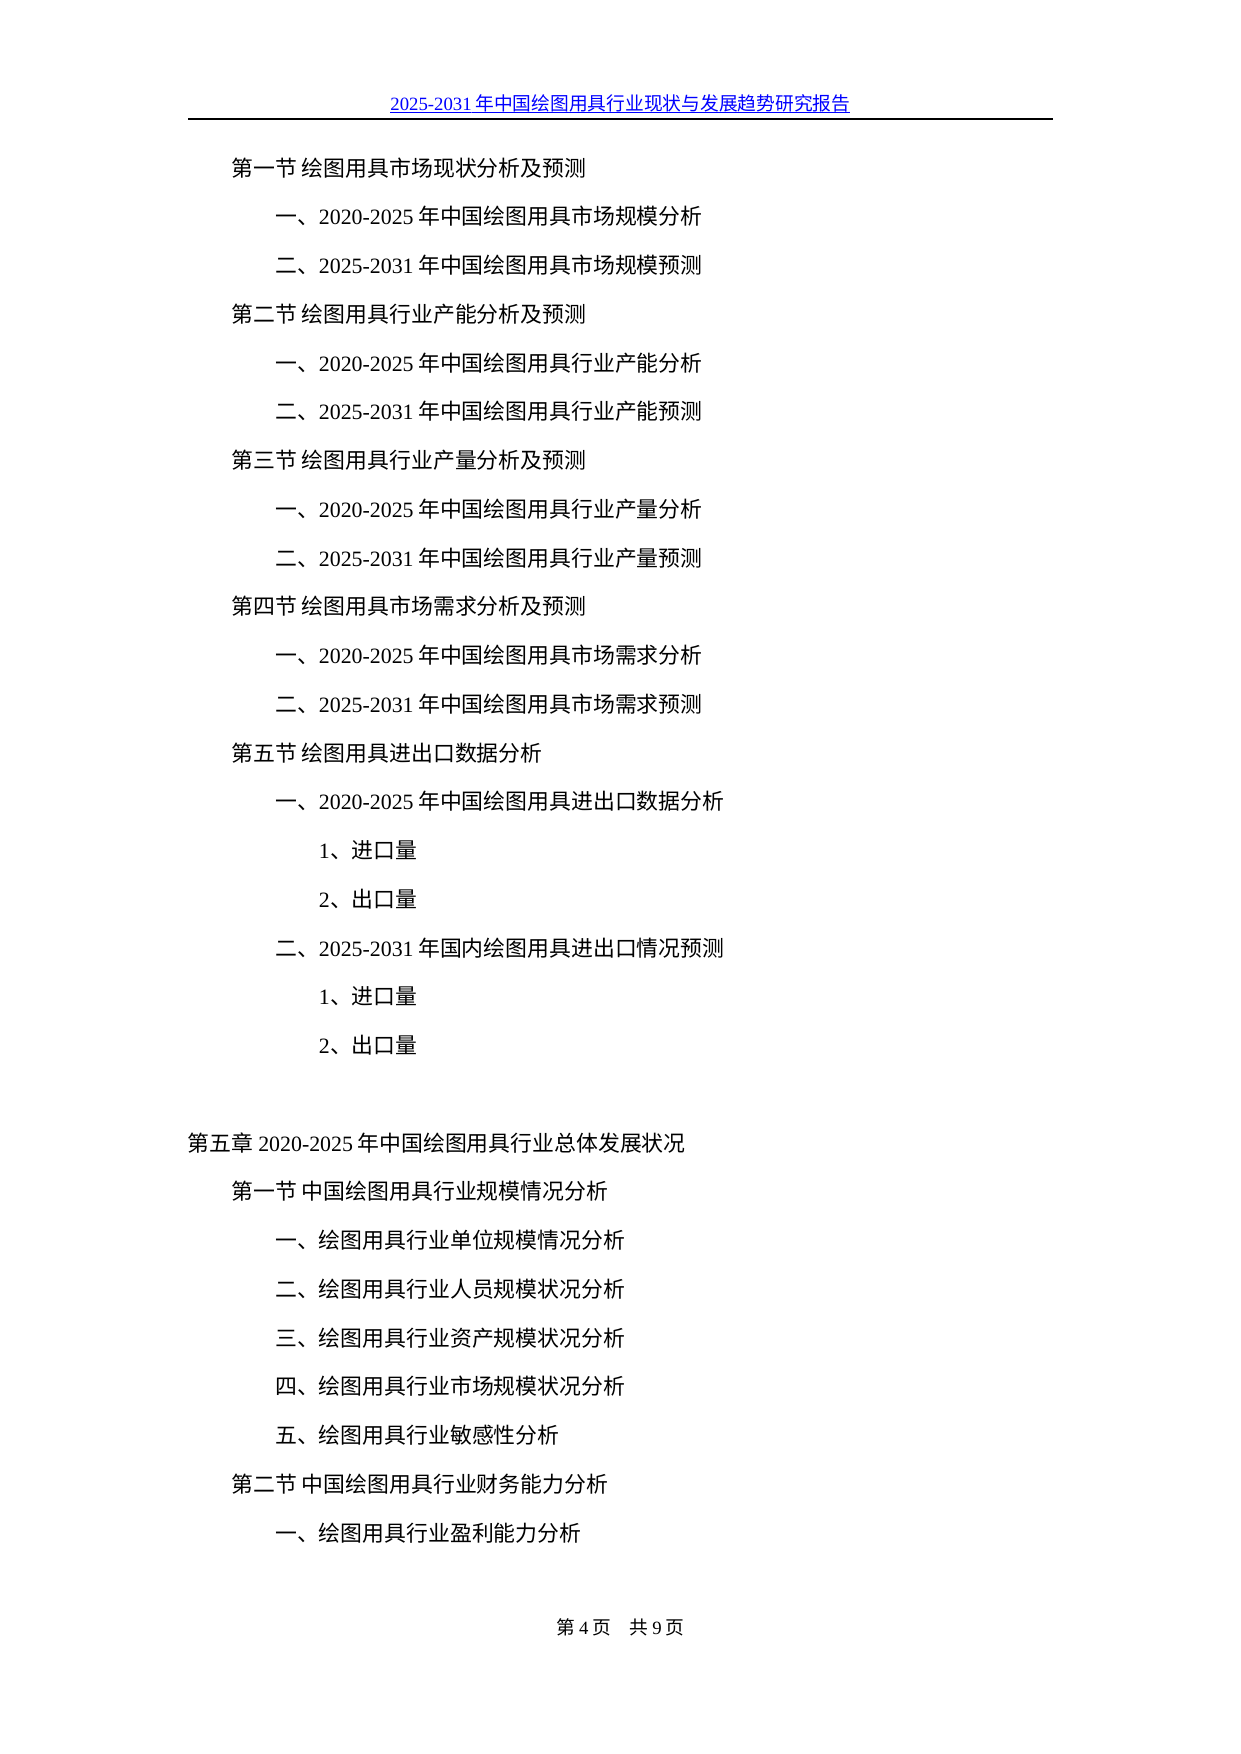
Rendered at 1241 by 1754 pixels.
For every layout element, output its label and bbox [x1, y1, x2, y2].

text [187, 150, 1053, 1548]
